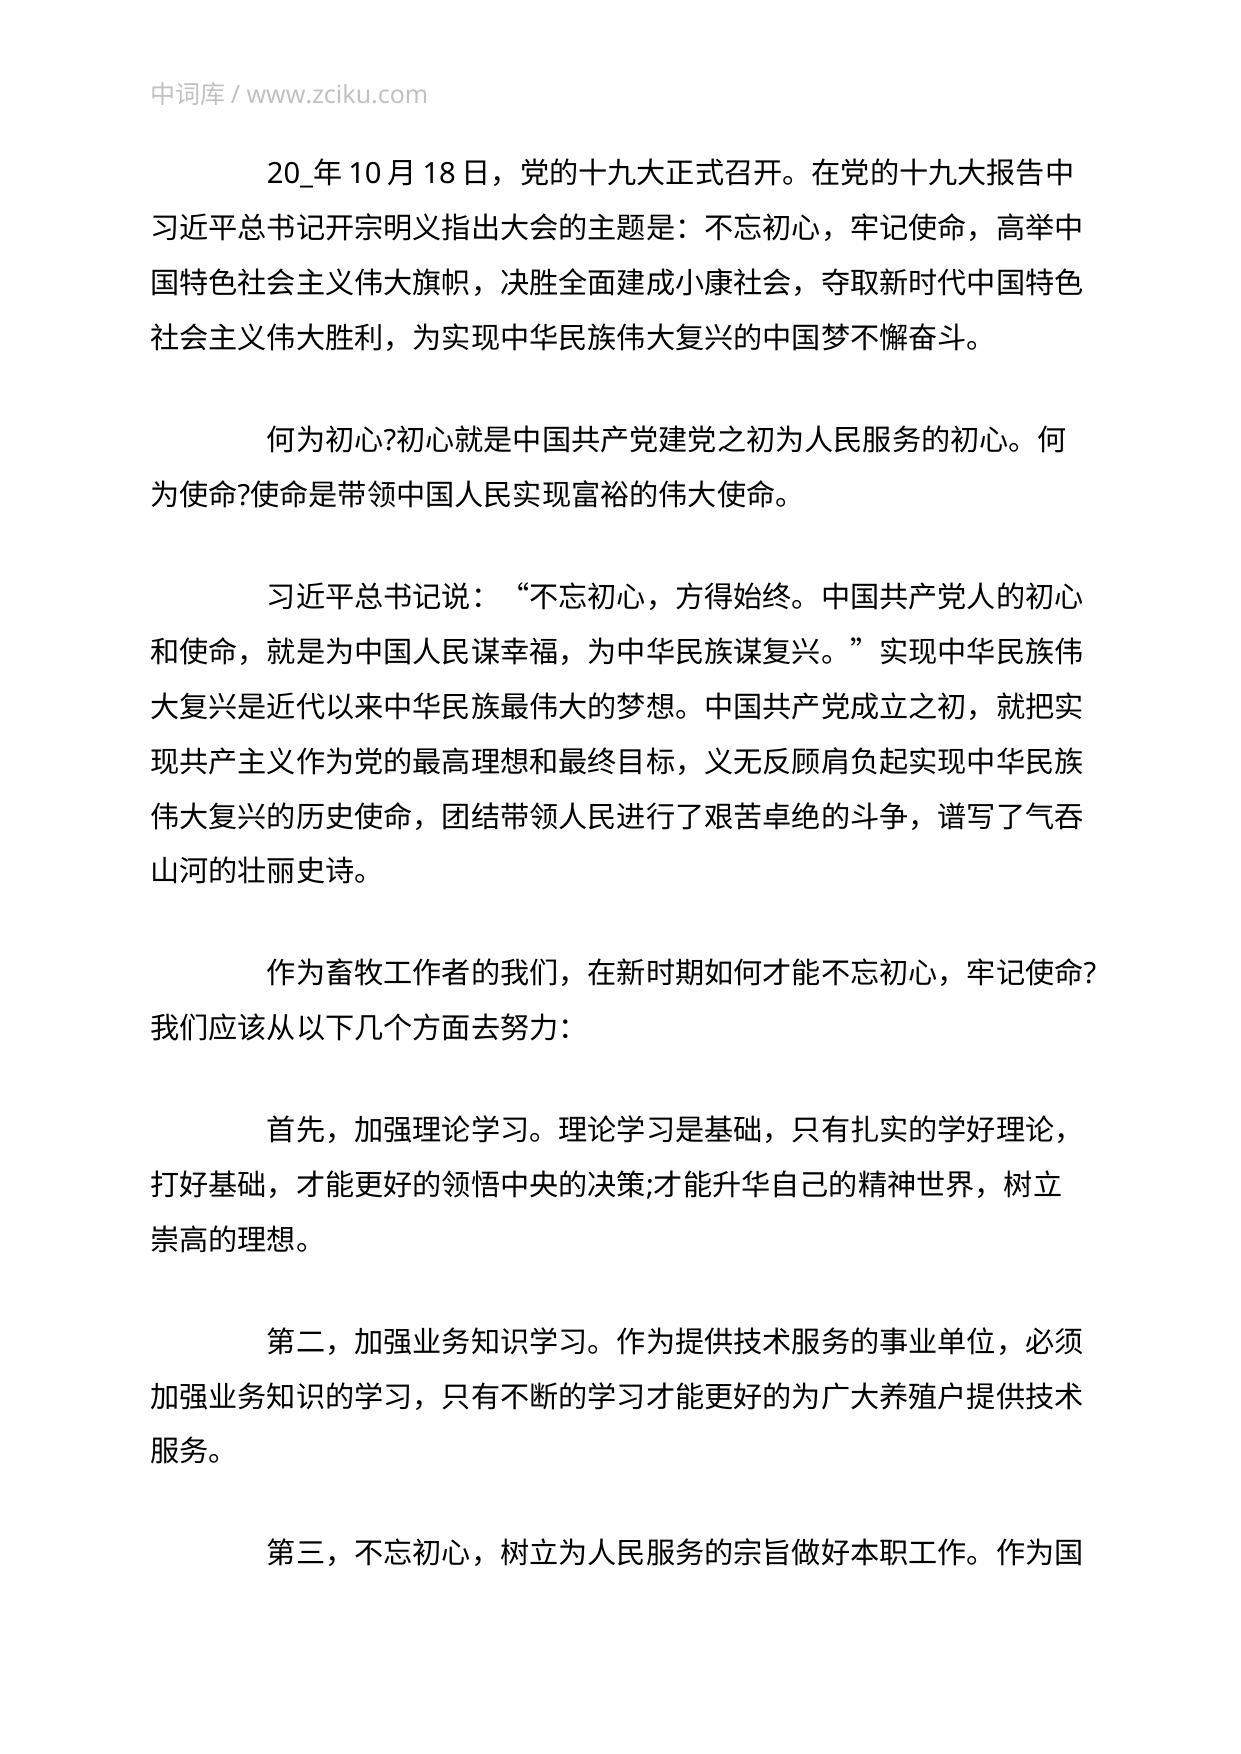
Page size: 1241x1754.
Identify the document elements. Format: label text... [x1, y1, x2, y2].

text 第二，加强业务知识学习。作为提供技术服务的事业单位，必须加强业务知识的学习，只有不断的学习才能更好的为广大养殖户提供技术服务。 [150, 1318, 1090, 1470]
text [150, 1530, 1090, 1572]
text 何为初心?初心就是中国共产党建党之初为人民服务的初心。何为使命?使命是带领中国人民实现富裕的伟大使命。 [150, 417, 1090, 514]
text 20_年10月18日，党的十九大正式召开。在党的十九大报告中习近平总书记开宗明义指出大会的主题是：不忘初心，牢记使命，高举中国特色社会主义伟大旗帜，决胜全面建成小康社会，夺取新时代中国特色社会主义伟大胜利，为实现中华民族伟大复兴的中国梦不懈奋斗。 [150, 150, 1090, 357]
text 首先，加强理论学习。理论学习是基础，只有扎实的学好理论，打好基础，才能更好的领悟中央的决策;才能升华自己的精神世界，树立崇高的理想。 [150, 1107, 1090, 1259]
text 作为畜牧工作者的我们，在新时期如何才能不忘初心，牢记使命?我们应该从以下几个方面去努力： [150, 950, 1090, 1047]
text 习近平总书记说：“不忘初心，方得始终。中国共产党人的初心和使命，就是为中国人民谋幸福，为中华民族谋复兴。”实现中华民族伟大复兴是近代以来中华民族最伟大的梦想。中国共产党成立之初，就把实现共产主义作为党的最高理想和最终目标，义无反顾肩负起实现中华民族伟大复兴的历史使命，团结带领人民进行了艰苦卓绝的斗争，谱写了气吞山河的壮丽史诗。 [150, 573, 1090, 890]
